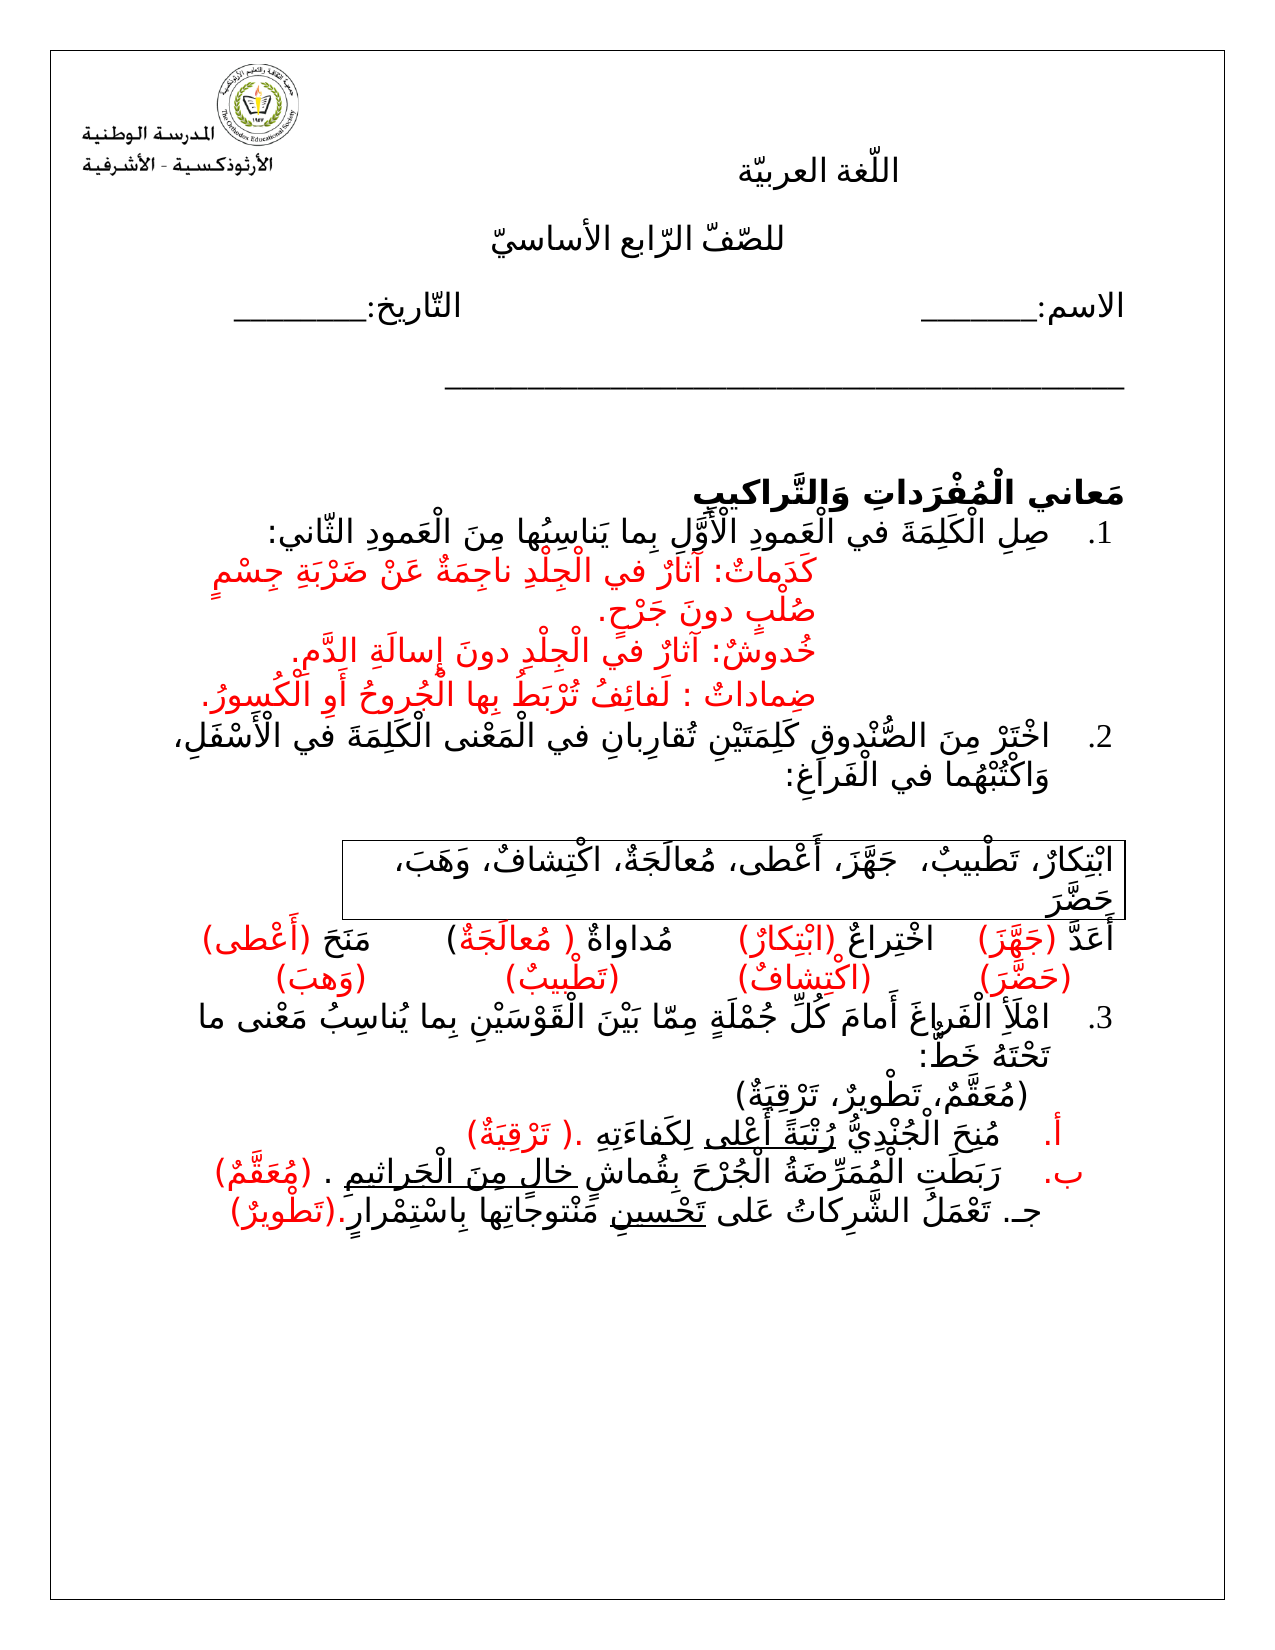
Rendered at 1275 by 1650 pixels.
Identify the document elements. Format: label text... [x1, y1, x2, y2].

text جـ. تَعْمَلُ الشَّرِكاتُ عَلى تَحْسينِ مَنْتوجاتِها بِاسْتِمْرارٍ.(تَطْويرٌ) [150, 1192, 1042, 1231]
text مَعاني الْمُفْرَداتِ وَالتَّراكيبِ [150, 473, 1125, 512]
table_header كَدَماتٌ: آثارٌ في الْجِلْدِ ناجِمَةٌ عَنْ ضَرْبَةِ جِسْمٍ صُلْبٍ دونَ جَرْحٍ. [139, 551, 887, 629]
table_cell خُدوشٌ: آثارٌ في الْجِلْدِ دونَ إِسالَةِ الدَّمِ. [139, 629, 887, 673]
text (حَضَّرَ) (اكْتِشافٌ) (تَطْبيبٌ) (وَهبَ) [150, 958, 1125, 997]
table_header ابْتِكارٌ، تَطْبيبٌ، جَهَّزَ، أَعْطى، مُعالَجَةٌ، اكْتِشافٌ، وَهَبَ، حَضَّرَ [343, 841, 1124, 919]
text الاسم:_______ التّاريخ:________ [150, 285, 1125, 326]
picture [81, 64, 299, 188]
list مُنِحَ الْجُنْدِيُّ رُتْبَةً أَعْلى لِكَفاءَتِهِ .( تَرْقِيَةٌ) [150, 1114, 1079, 1153]
list صِلِ الْكَلِمَةَ في الْعَمودِ الْأَوَّلِ بِما يَناسِبُها مِنَ الْعَمودِ الثّاني: [150, 512, 1087, 551]
list رَبَطَتِ الْمُمَرِّضَةُ الْجُرْحَ بِقُماشٍ خالٍ مِنَ الْجَراثيمِ . (مُعَقَّمٌ) [150, 1153, 1079, 1192]
text للصّفّ الرّابع الأساسيّ [150, 218, 1125, 258]
text _________________________________________ [150, 353, 1125, 393]
text أَعَدَّ (جَهَّزَ) اخْتِراعٌ (ابْتِكارٌ) مُداواةٌ ( مُعالَجَةٌ) مَنَحَ (أَعْطى) [150, 920, 1125, 958]
text (مُعَقَّمٌ، تَطْويرٌ، تَرْقِيَةٌ) [150, 1075, 1050, 1114]
list امْلَأِ الْفَراغَ أَمامَ كُلِّ جُمْلَةٍ مِمّا بَيْنَ الْقَوْسَيْنِ بِما يُناسِبُ مَعْنى ما تَحْتَهُ خَطٌّ: [150, 997, 1087, 1075]
table_cell ضِماداتٌ : لَفائِفُ تُرْبَطُ بِها الْجُروحُ أَوِ الْكُسورُ. [139, 673, 887, 717]
text اللّغة العربيّة [150, 150, 1125, 191]
list اخْتَرْ مِنَ الصُّنْدوقِ كَلِمَتَيْنِ تُقارِبانِ في الْمَعْنى الْكَلِمَةَ في الْأَسْفَلِ، وَاكْتُبْهُما في الْفَراغِ: [150, 717, 1087, 794]
